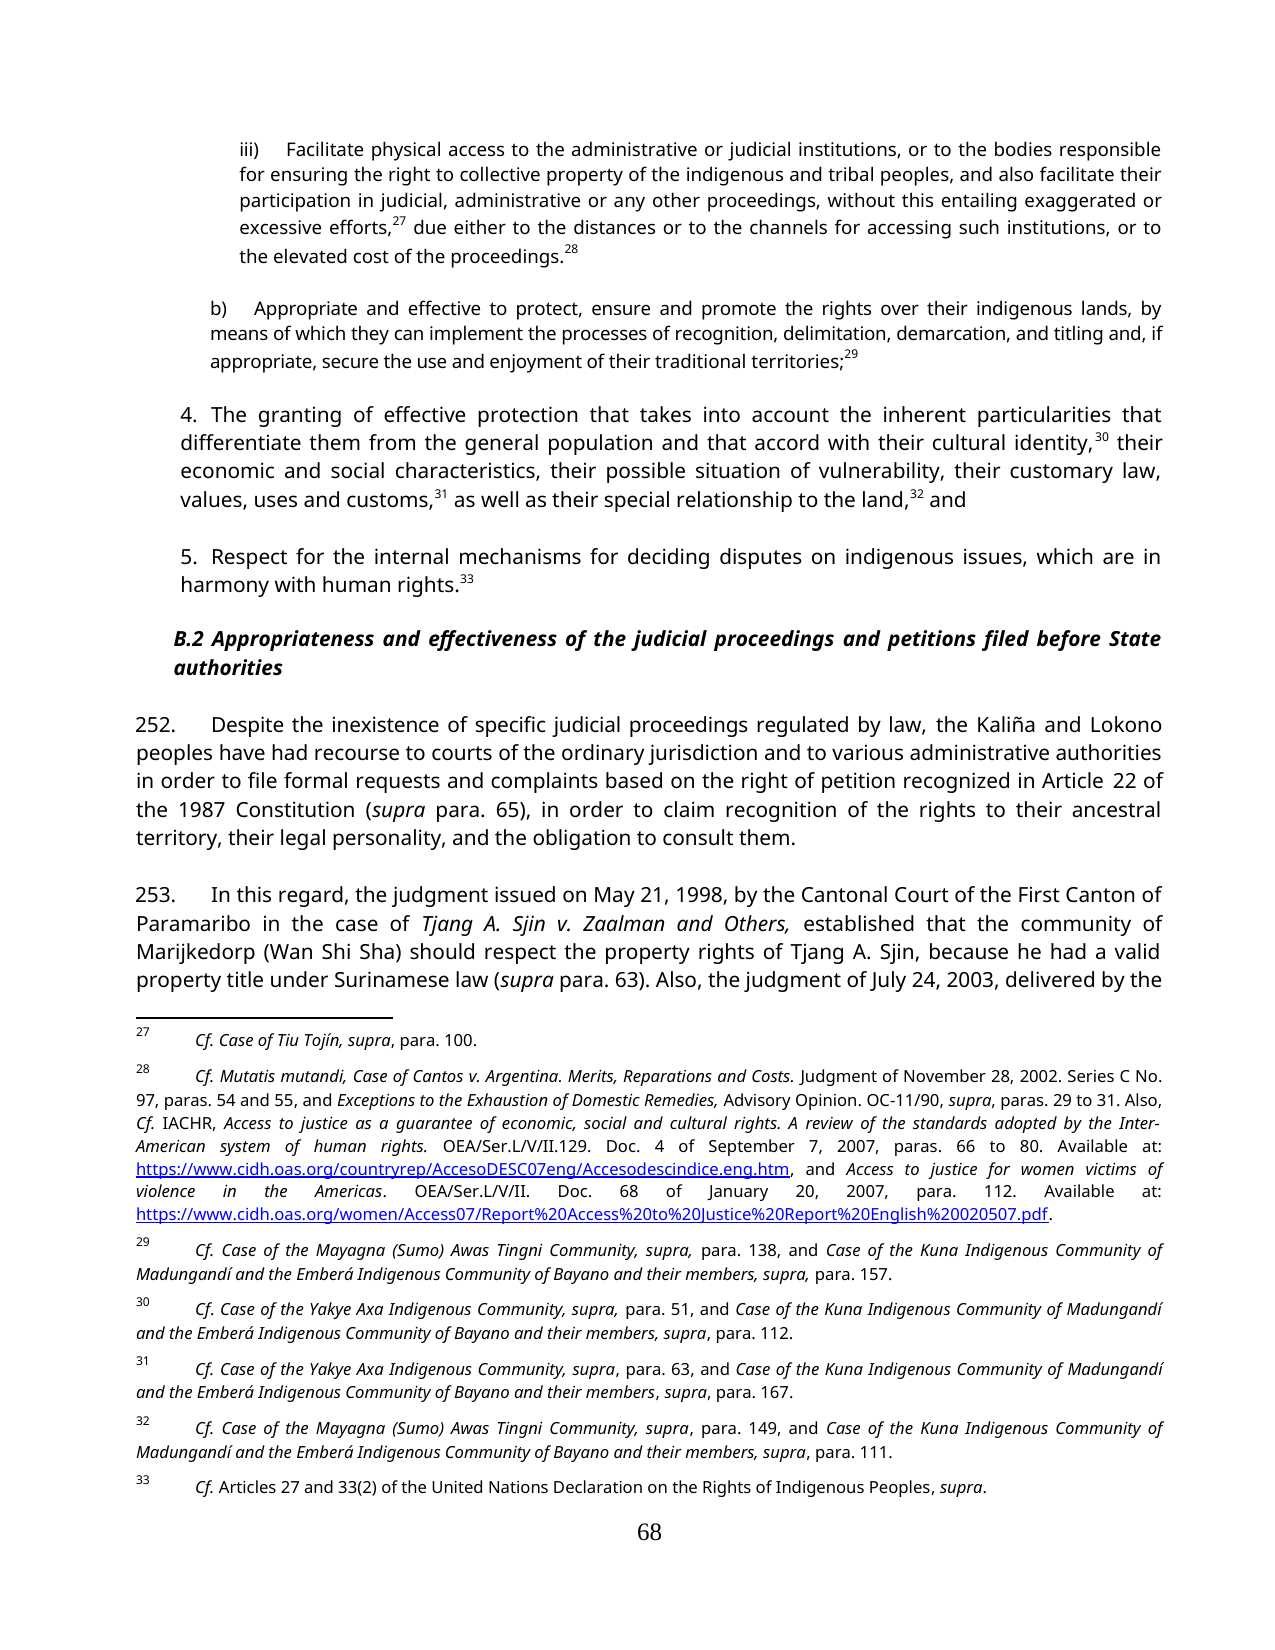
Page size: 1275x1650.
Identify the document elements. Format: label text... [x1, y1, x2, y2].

list Despite the inexistence of specific judicial proceedings regulated by law, the Kaliña and Lokono peoples have had recourse to courts of the ordinary jurisdiction and to various administrative authorities in order to file formal requests and complaints based on the right of petition recognized in Article 22 of the 1987 Constitution (supra para. 65), in order to claim recognition of the rights to their ancestral territory, their legal personality, and the obligation to consult them. [135, 710, 1163, 852]
list The granting of effective protection that takes into account the inherent particularities that differentiate them from the general population and that accord with their cultural identity, their economic and social characteristics, their possible situation of vulnerability, their customary law, values, uses and customs, as well as their special relationship to the land, and [180, 400, 1163, 513]
list Respect for the internal mechanisms for deciding disputes on indigenous issues, which are in harmony with human rights. [180, 542, 1163, 599]
list Appropriate and effective to protect, ensure and promote the rights over their indigenous lands, by means of which they can implement the processes of recognition, delimitation, demarcation, and titling and, if appropriate, secure the use and enjoyment of their traditional territories; [210, 295, 1163, 374]
subtitle B.2 Appropriateness and effectiveness of the judicial proceedings and petitions filed before State authorities [173, 624, 1163, 681]
list In this regard, the judgment issued on May 21, 1998, by the Cantonal Court of the First Canton of Paramaribo in the case of Tjang A. Sjin v. Zaalman and Others, established that the community of Marijkedorp (Wan Shi Sha) should respect the property rights of Tjang A. Sjin, because he had a valid property title under Surinamese law (supra para. 63). Also, the judgment of July 24, 2003, delivered by the Cantonal Court of the First Canton of Paramaribo in the case of Celientje Martina Joeroeja-Koewie and Others v. Suriname & Suriname Stone & Industries N.V., rejected the request of the residents of Pierrekondre to revoke a sand mining concession granted in their territory, because they lacked legal personality as a collective entity (supra para. 64). [135, 880, 1163, 994]
list Facilitate physical access to the administrative or judicial institutions, or to the bodies responsible for ensuring the right to collective property of the indigenous and tribal peoples, and also facilitate their participation in judicial, administrative or any other proceedings, without this entailing exaggerated or excessive efforts, due either to the distances or to the channels for accessing such institutions, or to the elevated cost of the proceedings. [239, 136, 1163, 269]
